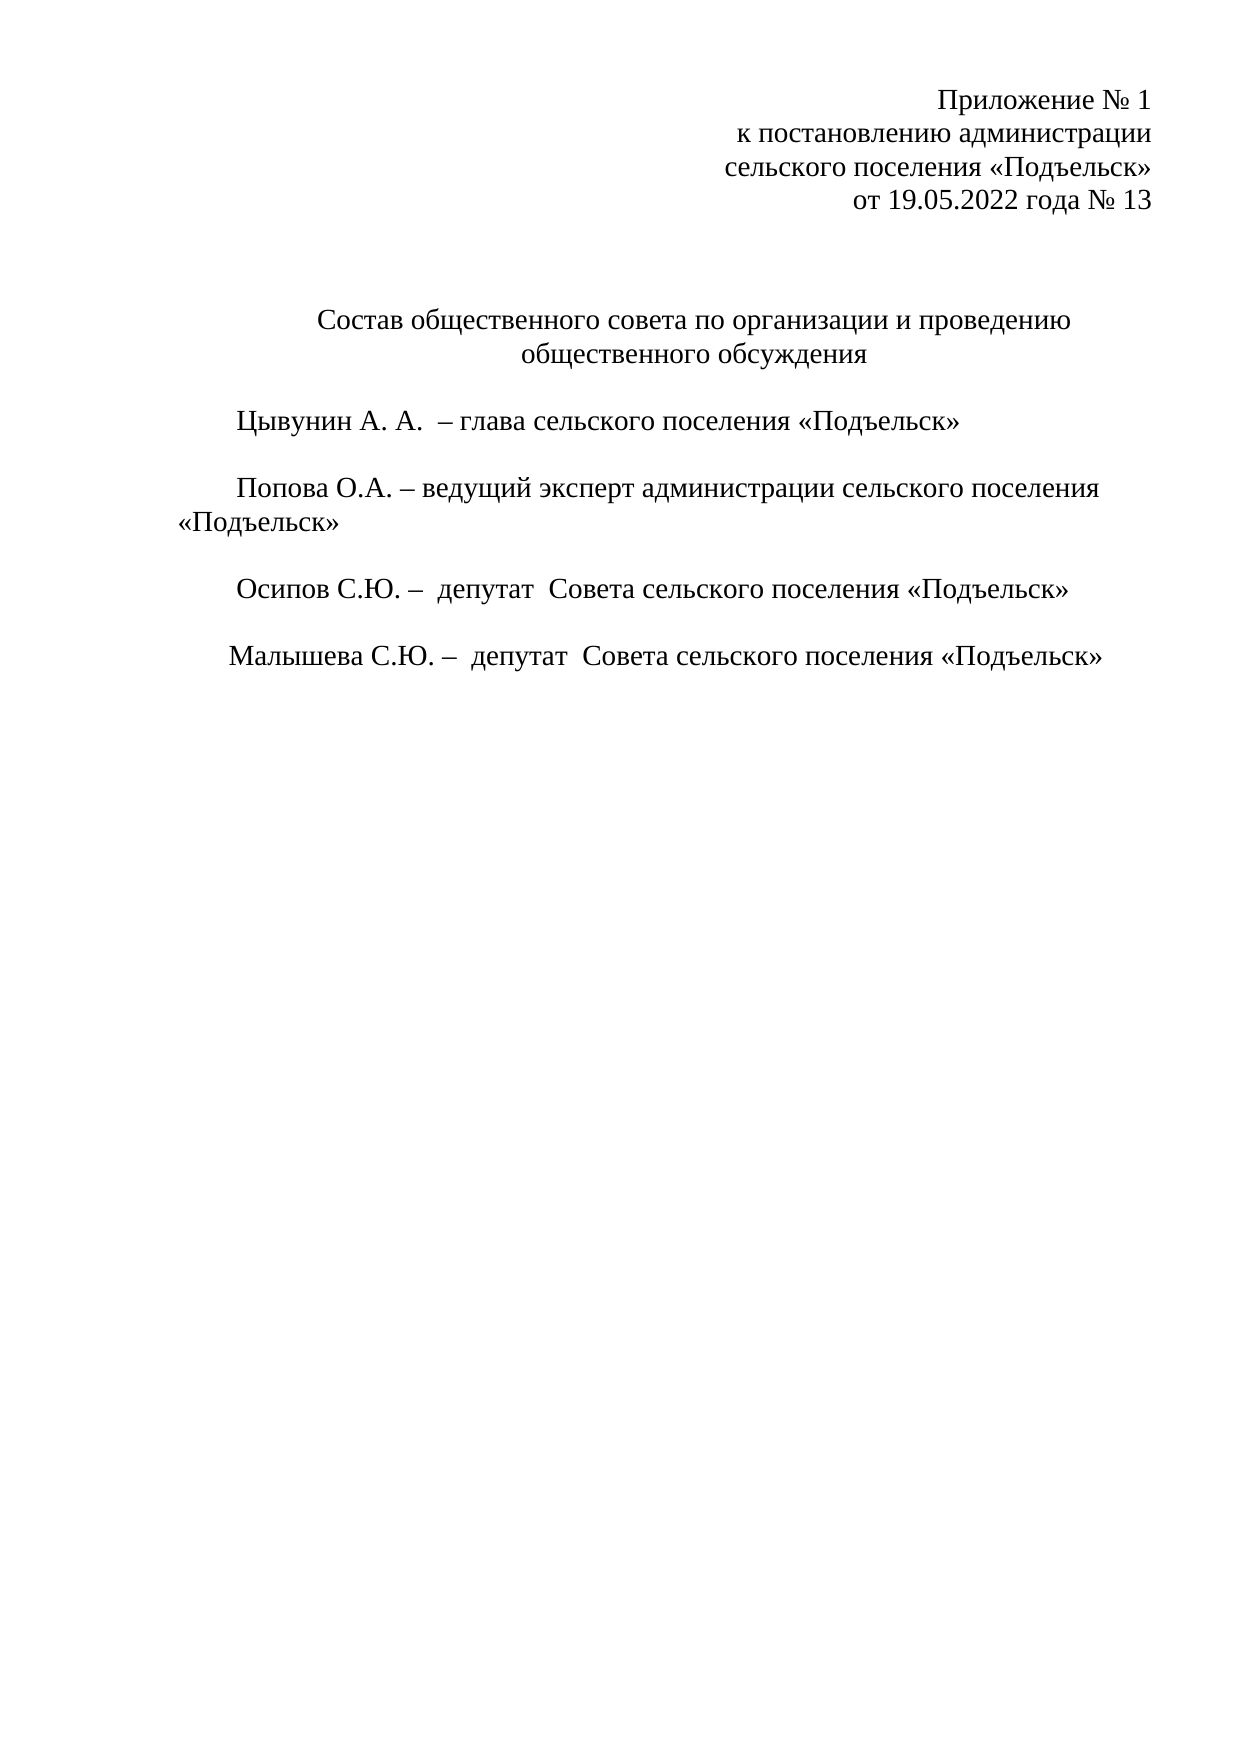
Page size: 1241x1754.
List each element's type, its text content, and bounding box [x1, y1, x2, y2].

text Приложение № 1 [177, 82, 1152, 115]
text Цывунин А. А. – глава сельского поселения «Подъельск» [177, 403, 1152, 437]
text от 19.05.2022 года № 13 [177, 182, 1152, 216]
text Состав общественного совета по организации и проведению [177, 302, 1152, 336]
text общественного обсуждения [177, 336, 1152, 369]
text Малышева С.Ю. – депутат Совета сельского поселения «Подъельск» [177, 638, 1152, 671]
text к постановлению администрации [177, 115, 1152, 149]
text сельского поселения «Подъельск» [177, 149, 1152, 182]
text Попова О.А. – ведущий эксперт администрации сельского поселения «Подъельск» [177, 470, 1152, 537]
text Осипов С.Ю. – депутат Совета сельского поселения «Подъельск» [177, 571, 1152, 604]
